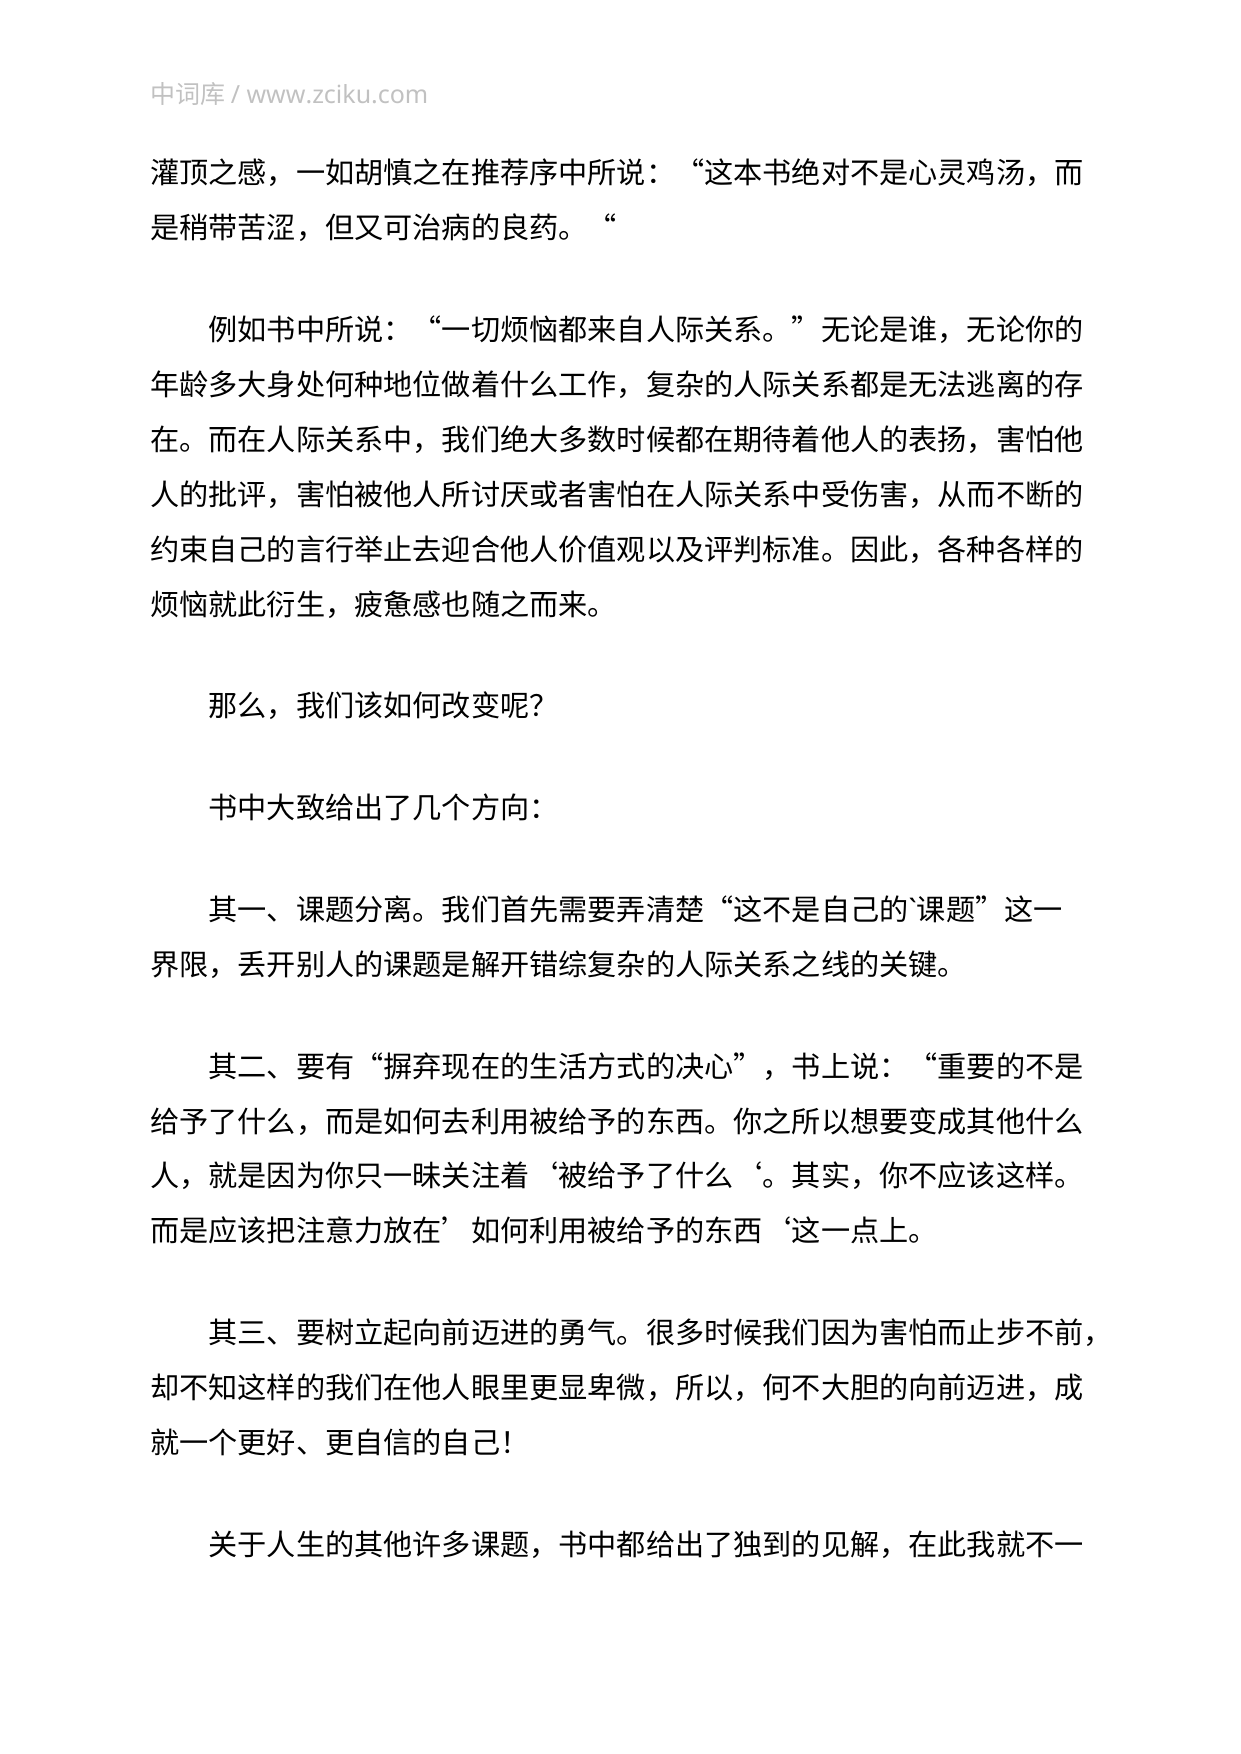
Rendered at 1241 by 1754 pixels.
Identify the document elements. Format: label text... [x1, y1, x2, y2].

text 书中大致给出了几个方向： [150, 785, 1090, 827]
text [150, 150, 1090, 247]
text 其二、要有“摒弃现在的生活方式的决心”，书上说：“重要的不是给予了什么，而是如何去利用被给予的东西。你之所以想要变成其他什么人，就是因为你只一昧关注着‘被给予了什么‘。其实，你不应该这样。而是应该把注意力放在’如何利用被给予的东西‘这一点上。 [150, 1043, 1090, 1250]
text 例如书中所说：“一切烦恼都来自人际关系。”无论是谁，无论你的年龄多大身处何种地位做着什么工作，复杂的人际关系都是无法逃离的存在。而在人际关系中，我们绝大多数时候都在期待着他人的表扬，害怕他人的批评，害怕被他人所讨厌或者害怕在人际关系中受伤害，从而不断的约束自己的言行举止去迎合他人价值观以及评判标准。因此，各种各样的烦恼就此衍生，疲惫感也随之而来。 [150, 307, 1090, 623]
text 其三、要树立起向前迈进的勇气。很多时候我们因为害怕而止步不前，却不知这样的我们在他人眼里更显卑微，所以，何不大胆的向前迈进，成就一个更好、更自信的自己！ [150, 1310, 1090, 1462]
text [150, 1521, 1090, 1563]
text 其一、课题分离。我们首先需要弄清楚“这不是自己的`课题”这一界限，丢开别人的课题是解开错综复杂的人际关系之线的关键。 [150, 886, 1090, 984]
text 那么，我们该如何改变呢？ [150, 683, 1090, 725]
